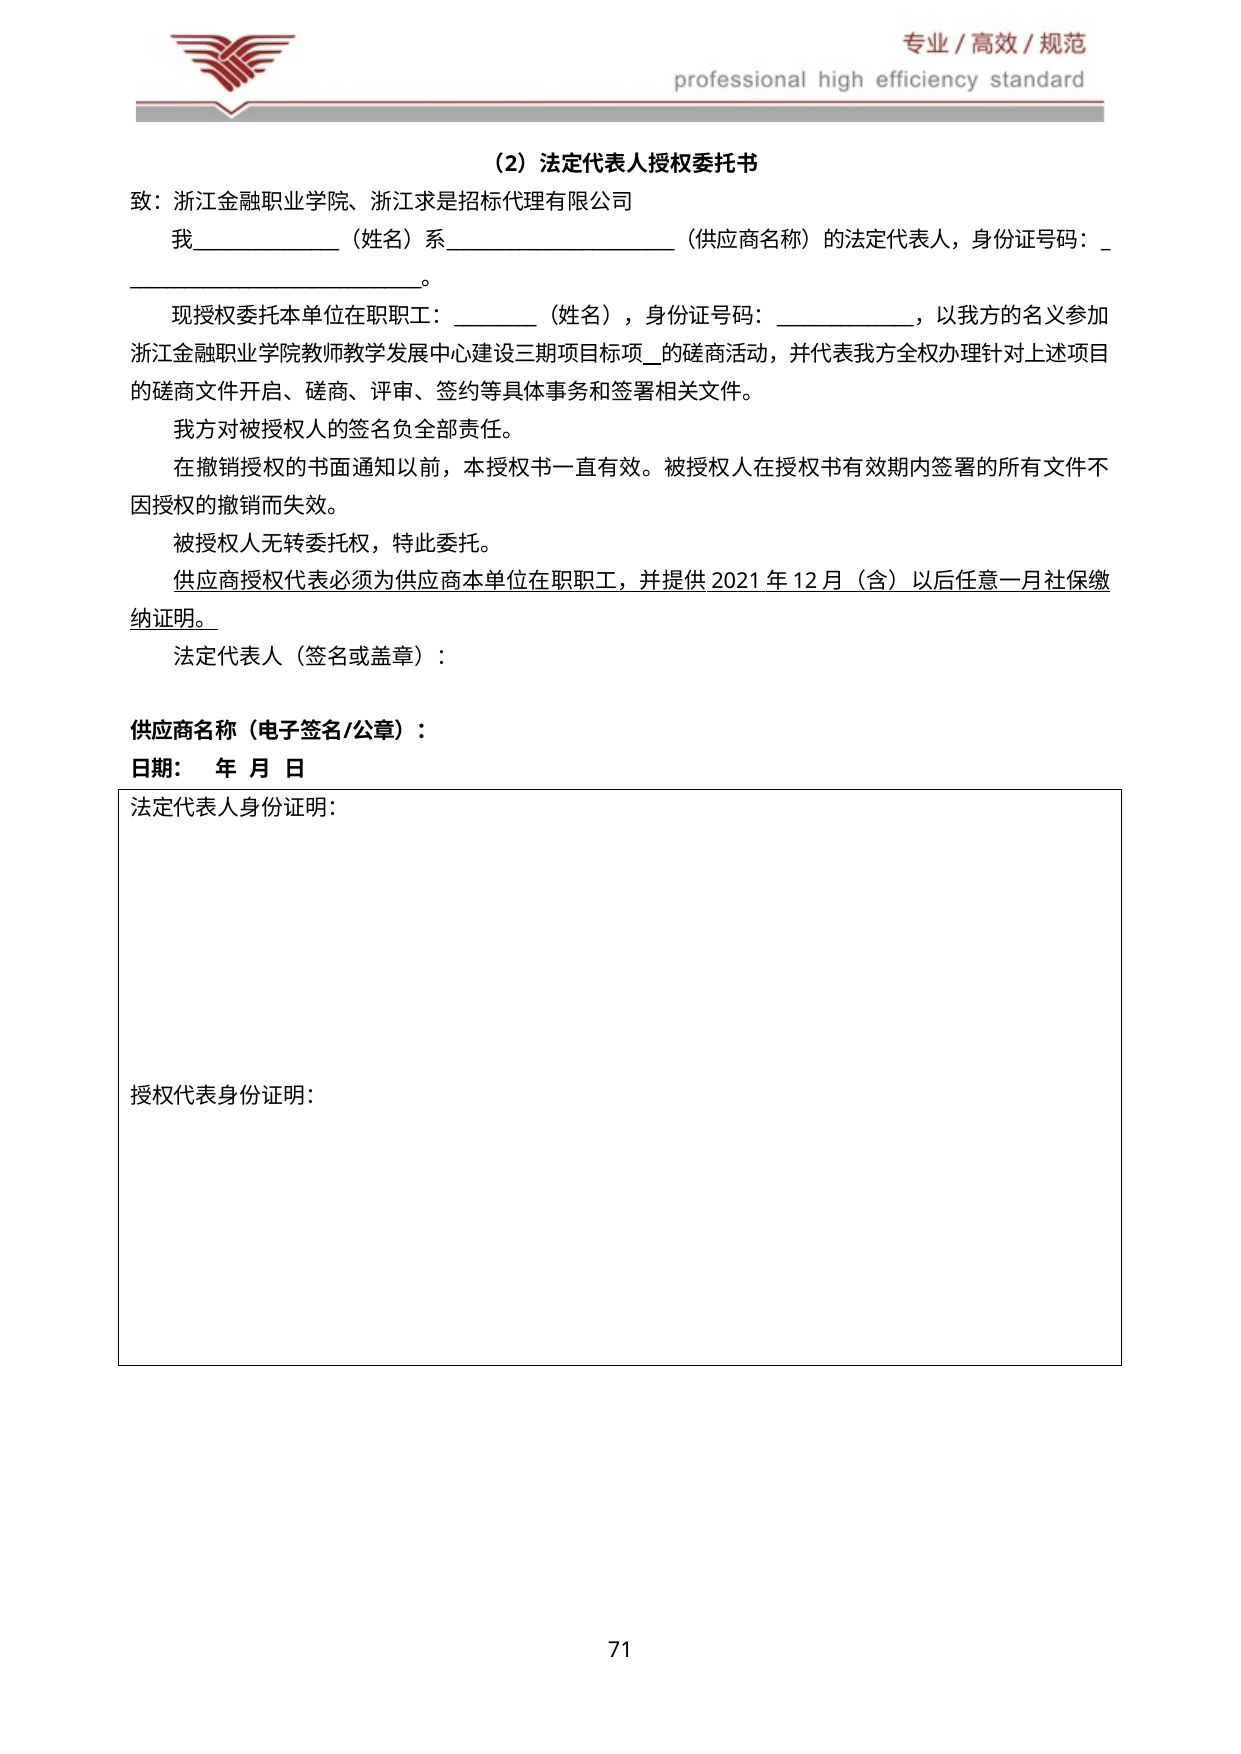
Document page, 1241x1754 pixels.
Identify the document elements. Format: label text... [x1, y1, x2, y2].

text 我方对被授权人的签名负全部责任。 [130, 412, 1110, 443]
text 法定代表人（签名或盖章）： [130, 639, 1110, 671]
text 供应商名称（电子签名/公章）： [130, 713, 1110, 745]
text 致：浙江金融职业学院、浙江求是招标代理有限公司 [130, 184, 1110, 216]
text 被授权人无转委托权，特此委托。 [130, 526, 1110, 557]
picture [135, 11, 1105, 122]
text 日期： 年 月 日 [130, 751, 1110, 783]
text 供应商授权代表必须为供应商本单位在职职工，并提供2021年12月（含）以后任意一月社保缴纳证明。 [130, 563, 1110, 633]
text （2）法定代表人授权委托书 [130, 146, 1110, 177]
table_header 法定代表人身份证明： 授权代表身份证明： [119, 790, 1121, 1365]
text 我________________（姓名）系_________________________（供应商名称）的法定代表人，身份证号码：_________________________________。 [130, 222, 1110, 292]
text 在撤销授权的书面通知以前，本授权书一直有效。被授权人在授权书有效期内签署的所有文件不因授权的撤销而失效。 [130, 450, 1110, 519]
text 现授权委托本单位在职职工：_________（姓名），身份证号码：_______________，以我方的名义参加浙江金融职业学院教师教学发展中心建设三期项目标项 的磋商活动，并代表我方全权办理针对上述项目的磋商文件开启、磋商、评审、签约等具体事务和签署相关文件。 [130, 298, 1110, 406]
